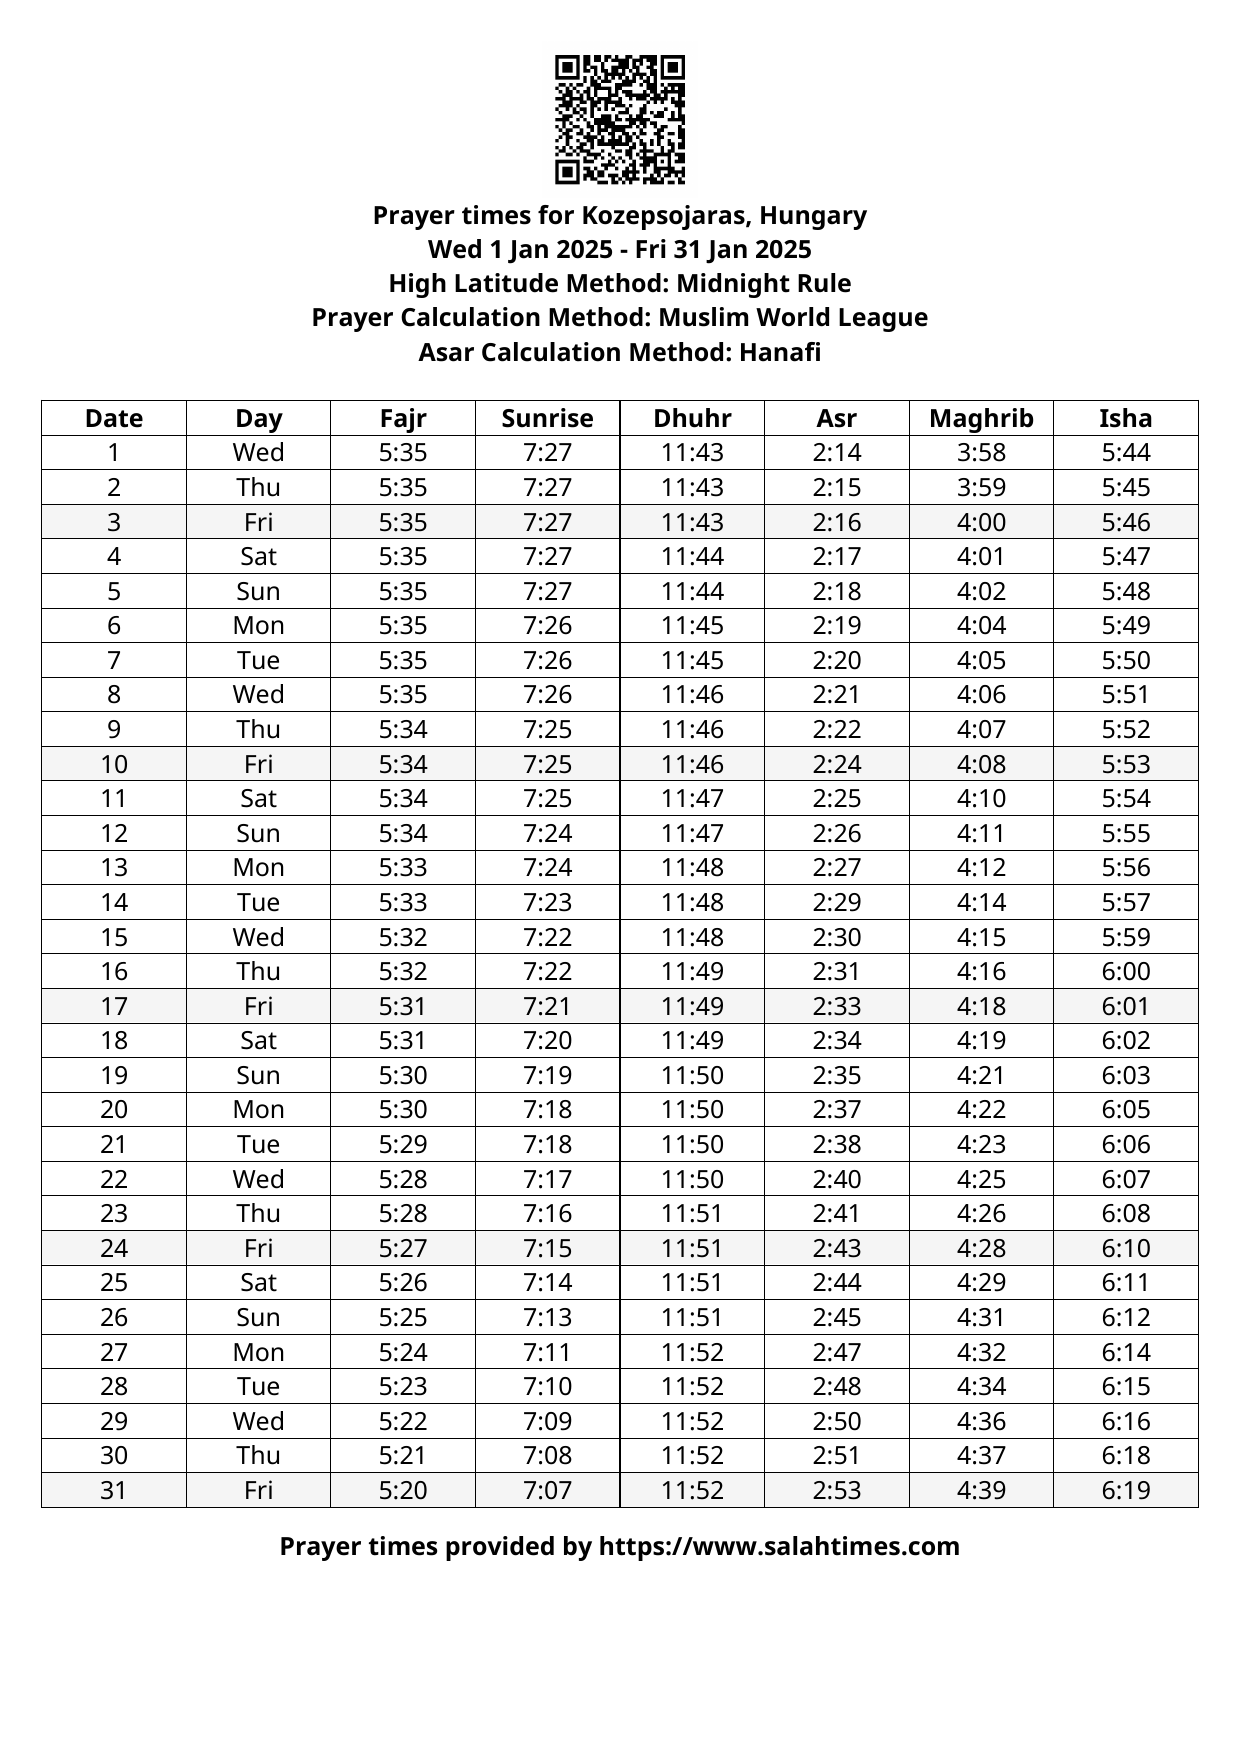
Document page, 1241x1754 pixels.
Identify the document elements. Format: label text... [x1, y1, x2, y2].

table_cell 4:19 [910, 1024, 1053, 1057]
table_cell 2:40 [765, 1162, 909, 1195]
table_cell 11:43 [621, 436, 764, 469]
table_cell 2:17 [765, 539, 909, 573]
text High Latitude Method: Midnight Rule [42, 266, 1198, 300]
table_cell Sat [187, 539, 330, 573]
table_cell 5:51 [1054, 678, 1198, 711]
table_cell 4:04 [910, 609, 1053, 642]
table_cell 7:24 [476, 851, 619, 884]
table_cell 1 [42, 436, 186, 469]
table_cell 5:34 [331, 712, 475, 746]
table_cell 11:50 [621, 1127, 764, 1161]
table_cell 2:41 [765, 1196, 909, 1230]
table_cell 7:18 [476, 1093, 619, 1126]
table_cell 20 [42, 1093, 186, 1126]
table_cell 11:47 [621, 816, 764, 849]
table_cell 5:53 [1054, 747, 1198, 780]
table_cell 11:52 [621, 1439, 764, 1472]
table_cell Fri [187, 1231, 330, 1264]
text Prayer times provided by https://www.salahtimes.com [42, 1528, 1198, 1563]
table_cell 7:20 [476, 1024, 619, 1057]
table_cell Sun [187, 816, 330, 849]
table_cell 4:31 [910, 1300, 1053, 1334]
table_cell 3:59 [910, 470, 1053, 504]
table_cell 5:30 [331, 1058, 475, 1092]
table_cell 2:16 [765, 505, 909, 538]
table_cell 2:25 [765, 781, 909, 815]
table_cell 4:12 [910, 851, 1053, 884]
table_cell 2:38 [765, 1127, 909, 1161]
table_cell 7:22 [476, 920, 619, 953]
table_cell 2:24 [765, 747, 909, 780]
table_cell 7:26 [476, 609, 619, 642]
table_cell 2:21 [765, 678, 909, 711]
table_cell 2:31 [765, 954, 909, 988]
table_cell 7:25 [476, 712, 619, 746]
table_cell 11:52 [621, 1335, 764, 1368]
table_cell 5:33 [331, 885, 475, 919]
table_cell 6:10 [1054, 1231, 1198, 1264]
table_cell 11:44 [621, 539, 764, 573]
table_cell 2:37 [765, 1093, 909, 1126]
table_cell 5:35 [331, 574, 475, 607]
table_cell 4:14 [910, 885, 1053, 919]
table_cell Sun [187, 574, 330, 607]
text Asar Calculation Method: Hanafi [42, 334, 1198, 368]
table_cell 2:43 [765, 1231, 909, 1264]
table_cell 11:43 [621, 470, 764, 504]
table_cell 4:28 [910, 1231, 1053, 1264]
table_cell 17 [42, 989, 186, 1022]
text Prayer Calculation Method: Muslim World League [42, 300, 1198, 334]
table_cell Wed [187, 1404, 330, 1437]
table_cell 2:47 [765, 1335, 909, 1368]
table_cell 7:27 [476, 574, 619, 607]
table_cell 5:20 [331, 1473, 475, 1507]
table_cell 5:46 [1054, 505, 1198, 538]
table_cell 4:34 [910, 1369, 1053, 1403]
table_cell 4:16 [910, 954, 1053, 988]
table_cell 4:10 [910, 781, 1053, 815]
table_cell 2:22 [765, 712, 909, 746]
table_cell 7:21 [476, 989, 619, 1022]
table_cell 12 [42, 816, 186, 849]
table_cell 2:14 [765, 436, 909, 469]
table_cell 5:23 [331, 1369, 475, 1403]
table_cell 4:26 [910, 1196, 1053, 1230]
table_cell 5:29 [331, 1127, 475, 1161]
table_cell 2:20 [765, 643, 909, 677]
table_cell 6:05 [1054, 1093, 1198, 1126]
table_cell 7:23 [476, 885, 619, 919]
table_cell 11:45 [621, 643, 764, 677]
table_cell 14 [42, 885, 186, 919]
table_cell 11:44 [621, 574, 764, 607]
table_cell 5:35 [331, 505, 475, 538]
table_cell 7:25 [476, 747, 619, 780]
table_cell 24 [42, 1231, 186, 1264]
table_cell 5:44 [1054, 436, 1198, 469]
text Prayer times for Kozepsojaras, Hungary [42, 198, 1198, 232]
table_cell 5:50 [1054, 643, 1198, 677]
table_cell 7:26 [476, 643, 619, 677]
table_cell 5:33 [331, 851, 475, 884]
table_cell Mon [187, 609, 330, 642]
table_cell 11:50 [621, 1058, 764, 1092]
table_cell Wed [187, 920, 330, 953]
table_cell 11:51 [621, 1196, 764, 1230]
table_cell 16 [42, 954, 186, 988]
table_header Date [42, 401, 186, 434]
table_cell 7:17 [476, 1162, 619, 1195]
table_cell 11:48 [621, 885, 764, 919]
table_cell 7:09 [476, 1404, 619, 1437]
table_cell Sat [187, 1024, 330, 1057]
table_cell 7:14 [476, 1266, 619, 1299]
table_cell 5 [42, 574, 186, 607]
table_cell 5:32 [331, 920, 475, 953]
table_cell 4:21 [910, 1058, 1053, 1092]
table_cell 6:12 [1054, 1300, 1198, 1334]
table_cell 8 [42, 678, 186, 711]
table_cell 7:26 [476, 678, 619, 711]
table_cell 4:36 [910, 1404, 1053, 1437]
table_cell 5:21 [331, 1439, 475, 1472]
table_cell Wed [187, 436, 330, 469]
table_cell 6:18 [1054, 1439, 1198, 1472]
table_cell 7:27 [476, 539, 619, 573]
table_cell 2 [42, 470, 186, 504]
table_cell 6:07 [1054, 1162, 1198, 1195]
table_cell Sat [187, 1266, 330, 1299]
table_cell 4 [42, 539, 186, 573]
table_cell 2:18 [765, 574, 909, 607]
table_cell 11 [42, 781, 186, 815]
table_cell 7:27 [476, 505, 619, 538]
table_cell 5:56 [1054, 851, 1198, 884]
table_cell 5:28 [331, 1162, 475, 1195]
table_cell 4:15 [910, 920, 1053, 953]
table_cell 6:06 [1054, 1127, 1198, 1161]
table_cell Thu [187, 712, 330, 746]
table_cell 11:48 [621, 851, 764, 884]
table_cell 11:52 [621, 1369, 764, 1403]
table_cell 5:55 [1054, 816, 1198, 849]
table_cell 7 [42, 643, 186, 677]
table_cell 5:34 [331, 747, 475, 780]
table_cell 11:52 [621, 1473, 764, 1507]
table_cell 4:29 [910, 1266, 1053, 1299]
table_cell 5:35 [331, 470, 475, 504]
table_cell 26 [42, 1300, 186, 1334]
table_cell 7:16 [476, 1196, 619, 1230]
table_cell 7:10 [476, 1369, 619, 1403]
table_header Fajr [331, 401, 475, 434]
table_cell 7:11 [476, 1335, 619, 1368]
table_cell 4:23 [910, 1127, 1053, 1161]
table_cell 11:45 [621, 609, 764, 642]
table_cell 2:51 [765, 1439, 909, 1472]
table_cell 4:01 [910, 539, 1053, 573]
table_cell Thu [187, 1196, 330, 1230]
table_cell 2:34 [765, 1024, 909, 1057]
table_cell Mon [187, 1335, 330, 1368]
table_cell 25 [42, 1266, 186, 1299]
table_cell 2:45 [765, 1300, 909, 1334]
table_cell 21 [42, 1127, 186, 1161]
table_cell 4:18 [910, 989, 1053, 1022]
table_cell 2:15 [765, 470, 909, 504]
table_cell 5:47 [1054, 539, 1198, 573]
table_cell 18 [42, 1024, 186, 1057]
table_cell 2:30 [765, 920, 909, 953]
table_cell 28 [42, 1369, 186, 1403]
table_cell 7:18 [476, 1127, 619, 1161]
table_cell Tue [187, 1369, 330, 1403]
table_cell 3:58 [910, 436, 1053, 469]
table_cell 5:31 [331, 1024, 475, 1057]
table_cell 2:48 [765, 1369, 909, 1403]
table_cell 4:07 [910, 712, 1053, 746]
table_cell 2:50 [765, 1404, 909, 1437]
table_cell 5:24 [331, 1335, 475, 1368]
table_cell Fri [187, 989, 330, 1022]
table_cell Mon [187, 1093, 330, 1126]
table_cell Fri [187, 747, 330, 780]
table_cell 2:29 [765, 885, 909, 919]
table_cell 6:15 [1054, 1369, 1198, 1403]
table_cell 4:39 [910, 1473, 1053, 1507]
table_cell Thu [187, 470, 330, 504]
table_cell 11:47 [621, 781, 764, 815]
table_cell 4:08 [910, 747, 1053, 780]
table_cell 2:44 [765, 1266, 909, 1299]
table_cell 6:16 [1054, 1404, 1198, 1437]
table_cell 31 [42, 1473, 186, 1507]
table_cell 3 [42, 505, 186, 538]
table_cell 5:49 [1054, 609, 1198, 642]
table_cell 5:57 [1054, 885, 1198, 919]
table_cell 22 [42, 1162, 186, 1195]
table_cell 11:51 [621, 1266, 764, 1299]
table_cell 30 [42, 1439, 186, 1472]
table_cell 15 [42, 920, 186, 953]
table_cell Wed [187, 1162, 330, 1195]
table_cell 5:27 [331, 1231, 475, 1264]
table_cell 11:46 [621, 678, 764, 711]
table_cell 7:27 [476, 436, 619, 469]
table_cell 6:11 [1054, 1266, 1198, 1299]
table_cell 7:19 [476, 1058, 619, 1092]
table_cell Sat [187, 781, 330, 815]
table_cell 5:30 [331, 1093, 475, 1126]
table_cell 11:50 [621, 1162, 764, 1195]
table_cell 6:14 [1054, 1335, 1198, 1368]
table_cell 5:31 [331, 989, 475, 1022]
table_cell 4:05 [910, 643, 1053, 677]
table_cell 5:28 [331, 1196, 475, 1230]
table_cell 9 [42, 712, 186, 746]
table_cell 6 [42, 609, 186, 642]
table_header Sunrise [476, 401, 619, 434]
table_cell 7:22 [476, 954, 619, 988]
table_cell 27 [42, 1335, 186, 1368]
table_cell 11:48 [621, 920, 764, 953]
text Wed 1 Jan 2025 - Fri 31 Jan 2025 [42, 232, 1198, 266]
table_cell 19 [42, 1058, 186, 1092]
table_cell 7:25 [476, 781, 619, 815]
table_cell 4:37 [910, 1439, 1053, 1472]
table_cell 5:35 [331, 609, 475, 642]
table_cell 6:19 [1054, 1473, 1198, 1507]
table_cell 11:50 [621, 1093, 764, 1126]
table_cell 5:22 [331, 1404, 475, 1437]
table_cell 4:11 [910, 816, 1053, 849]
table_cell Fri [187, 1473, 330, 1507]
table_cell 7:27 [476, 470, 619, 504]
table_cell 11:43 [621, 505, 764, 538]
table_cell 6:01 [1054, 989, 1198, 1022]
table_cell 5:32 [331, 954, 475, 988]
table_cell 2:33 [765, 989, 909, 1022]
table_cell 5:35 [331, 643, 475, 677]
table_cell 5:35 [331, 539, 475, 573]
table_cell 6:00 [1054, 954, 1198, 988]
table_cell Tue [187, 885, 330, 919]
table_cell 4:06 [910, 678, 1053, 711]
table_header Dhuhr [621, 401, 764, 434]
table_cell 7:24 [476, 816, 619, 849]
table_cell 13 [42, 851, 186, 884]
table_cell 5:54 [1054, 781, 1198, 815]
table_cell 4:25 [910, 1162, 1053, 1195]
table_cell 6:02 [1054, 1024, 1198, 1057]
table_cell 2:35 [765, 1058, 909, 1092]
table_cell 29 [42, 1404, 186, 1437]
table_cell Mon [187, 851, 330, 884]
table_cell 23 [42, 1196, 186, 1230]
table_cell 11:46 [621, 747, 764, 780]
table_cell 11:49 [621, 1024, 764, 1057]
table_cell 5:48 [1054, 574, 1198, 607]
table_cell 5:35 [331, 436, 475, 469]
table_cell 6:03 [1054, 1058, 1198, 1092]
table_cell Tue [187, 1127, 330, 1161]
table_header Day [187, 401, 330, 434]
table_cell 2:27 [765, 851, 909, 884]
table_cell 11:51 [621, 1300, 764, 1334]
table_cell 5:45 [1054, 470, 1198, 504]
table_cell 4:02 [910, 574, 1053, 607]
table_cell 4:00 [910, 505, 1053, 538]
table_cell 5:59 [1054, 920, 1198, 953]
picture [542, 41, 699, 198]
table_cell 5:34 [331, 816, 475, 849]
table_cell 5:52 [1054, 712, 1198, 746]
table_cell Wed [187, 678, 330, 711]
table_cell Sun [187, 1058, 330, 1092]
table_cell Thu [187, 1439, 330, 1472]
table_cell Sun [187, 1300, 330, 1334]
table_cell 5:26 [331, 1266, 475, 1299]
table_cell 11:49 [621, 989, 764, 1022]
table_cell 5:25 [331, 1300, 475, 1334]
table_cell Fri [187, 505, 330, 538]
table_cell 2:26 [765, 816, 909, 849]
table_cell 11:46 [621, 712, 764, 746]
table_cell 4:22 [910, 1093, 1053, 1126]
table_cell 11:49 [621, 954, 764, 988]
table_cell 7:08 [476, 1439, 619, 1472]
table_cell 11:52 [621, 1404, 764, 1437]
table_cell 7:13 [476, 1300, 619, 1334]
table_cell 6:08 [1054, 1196, 1198, 1230]
table_cell 4:32 [910, 1335, 1053, 1368]
table_cell 7:07 [476, 1473, 619, 1507]
table_cell 5:35 [331, 678, 475, 711]
table_cell Tue [187, 643, 330, 677]
table_cell 7:15 [476, 1231, 619, 1264]
table_header Maghrib [910, 401, 1053, 434]
table_cell 2:19 [765, 609, 909, 642]
table_cell 10 [42, 747, 186, 780]
table_header Asr [765, 401, 909, 434]
table_header Isha [1054, 401, 1198, 434]
table_cell Thu [187, 954, 330, 988]
table_cell 5:34 [331, 781, 475, 815]
table_cell 2:53 [765, 1473, 909, 1507]
table_cell 11:51 [621, 1231, 764, 1264]
